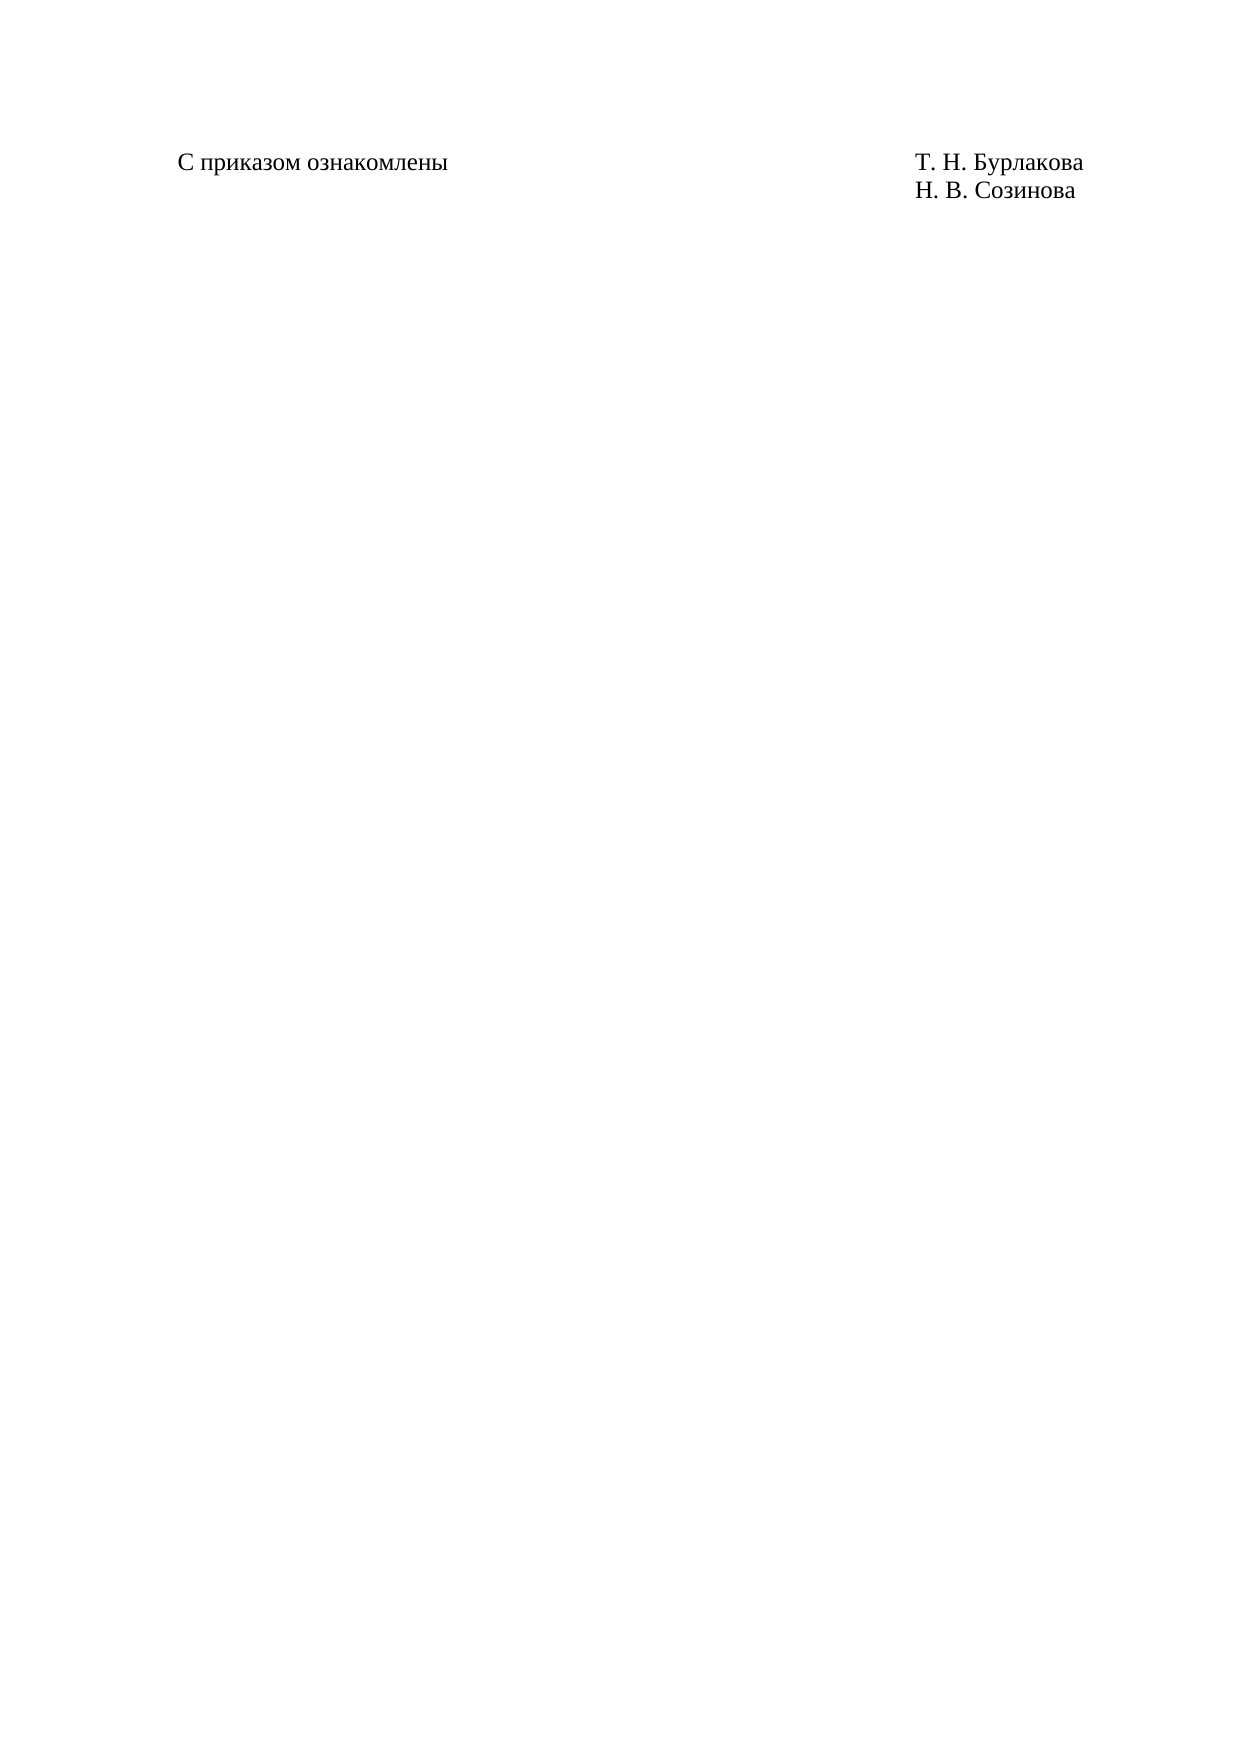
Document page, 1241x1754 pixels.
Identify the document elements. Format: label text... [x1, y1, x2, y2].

text Н. В. Созинова [177, 176, 1152, 204]
text С приказом ознакомлены Т. Н. Бурлакова [177, 147, 1152, 176]
